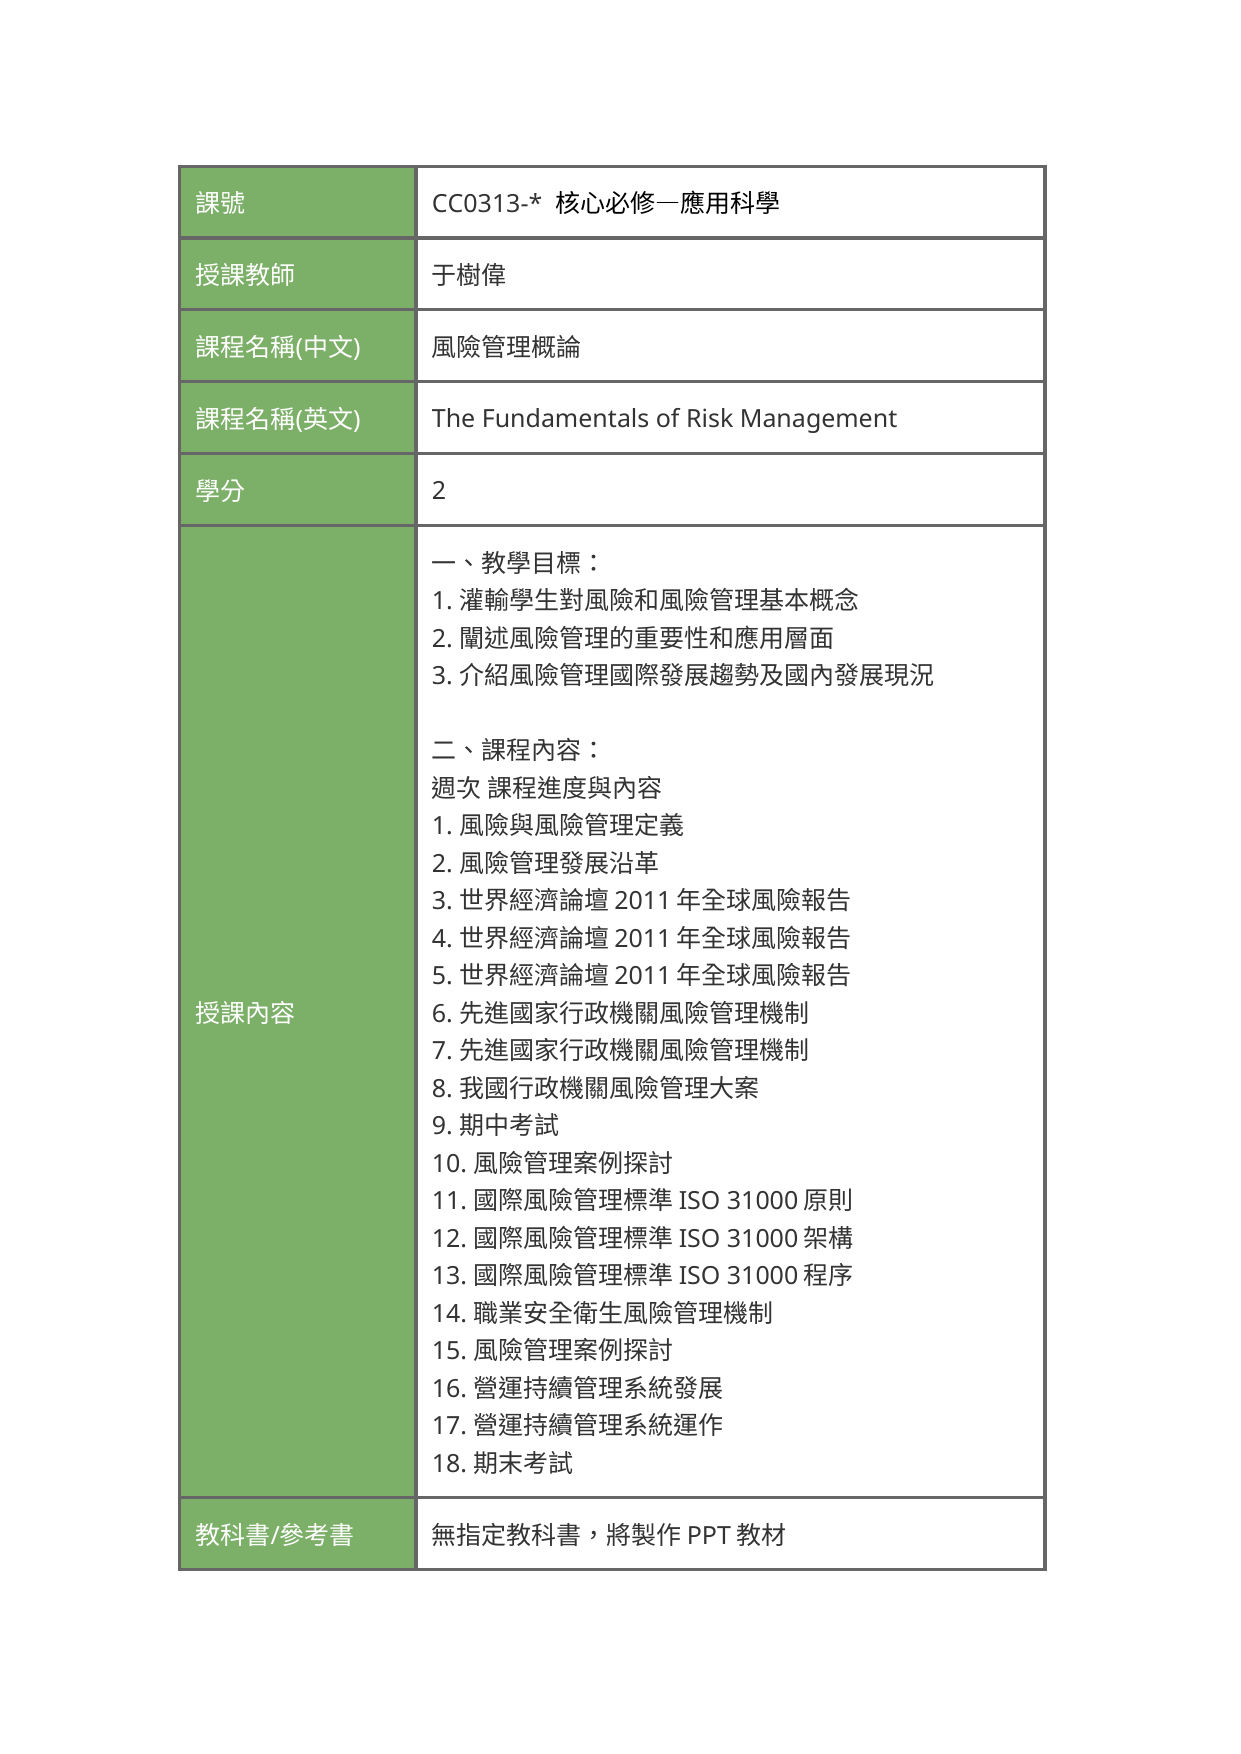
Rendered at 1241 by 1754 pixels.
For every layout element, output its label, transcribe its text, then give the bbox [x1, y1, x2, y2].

table_cell 2 [418, 455, 1043, 524]
table_cell 課程名稱(中文) [181, 311, 414, 380]
table_cell 教科書/參考書 [181, 1499, 414, 1568]
table_cell 課程名稱(英文) [181, 383, 414, 452]
table_cell 學分 [181, 455, 414, 524]
table_cell 無指定教科書，將製作PPT教材 [418, 1499, 1043, 1568]
table_header 課號 [181, 168, 414, 236]
table_cell 授課教師 [181, 240, 414, 308]
table_cell 于樹偉 [418, 240, 1043, 308]
table_cell The Fundamentals of Risk Management [418, 383, 1043, 452]
table_cell 風險管理概論 [418, 311, 1043, 380]
table_cell 授課內容 [181, 527, 414, 1496]
table_header CC0313-* 核心必修—應用科學 [418, 168, 1043, 236]
table_cell 一、教學目標： 1. 灌輸學生對風險和風險管理基本概念 2. 闡述風險管理的重要性和應用層面 3. 介紹風險管理國際發展趨勢及國內發展現況 二、課程內容： 週次 課程進度與內容 1. 風險與風險管理定義 2. 風險管理發展沿革 3. 世界經濟論壇2011年全球風險報告 4. 世界經濟論壇2011年全球風險報告 5. 世界經濟論壇2011年全球風險報告 6. 先進國家行政機關風險管理機制 7. 先進國家行政機關風險管理機制 8. 我國行政機關風險管理大案 9. 期中考試 10. 風險管理案例探討 11. 國際風險管理標準ISO 31000原則 12. 國際風險管理標準ISO 31000架構 13. 國際風險管理標準ISO 31000程序 14. 職業安全衛生風險管理機制 15. 風險管理案例探討 16. 營運持續管理系統發展 17. 營運持續管理系統運作 18. 期末考試 [418, 527, 1043, 1496]
